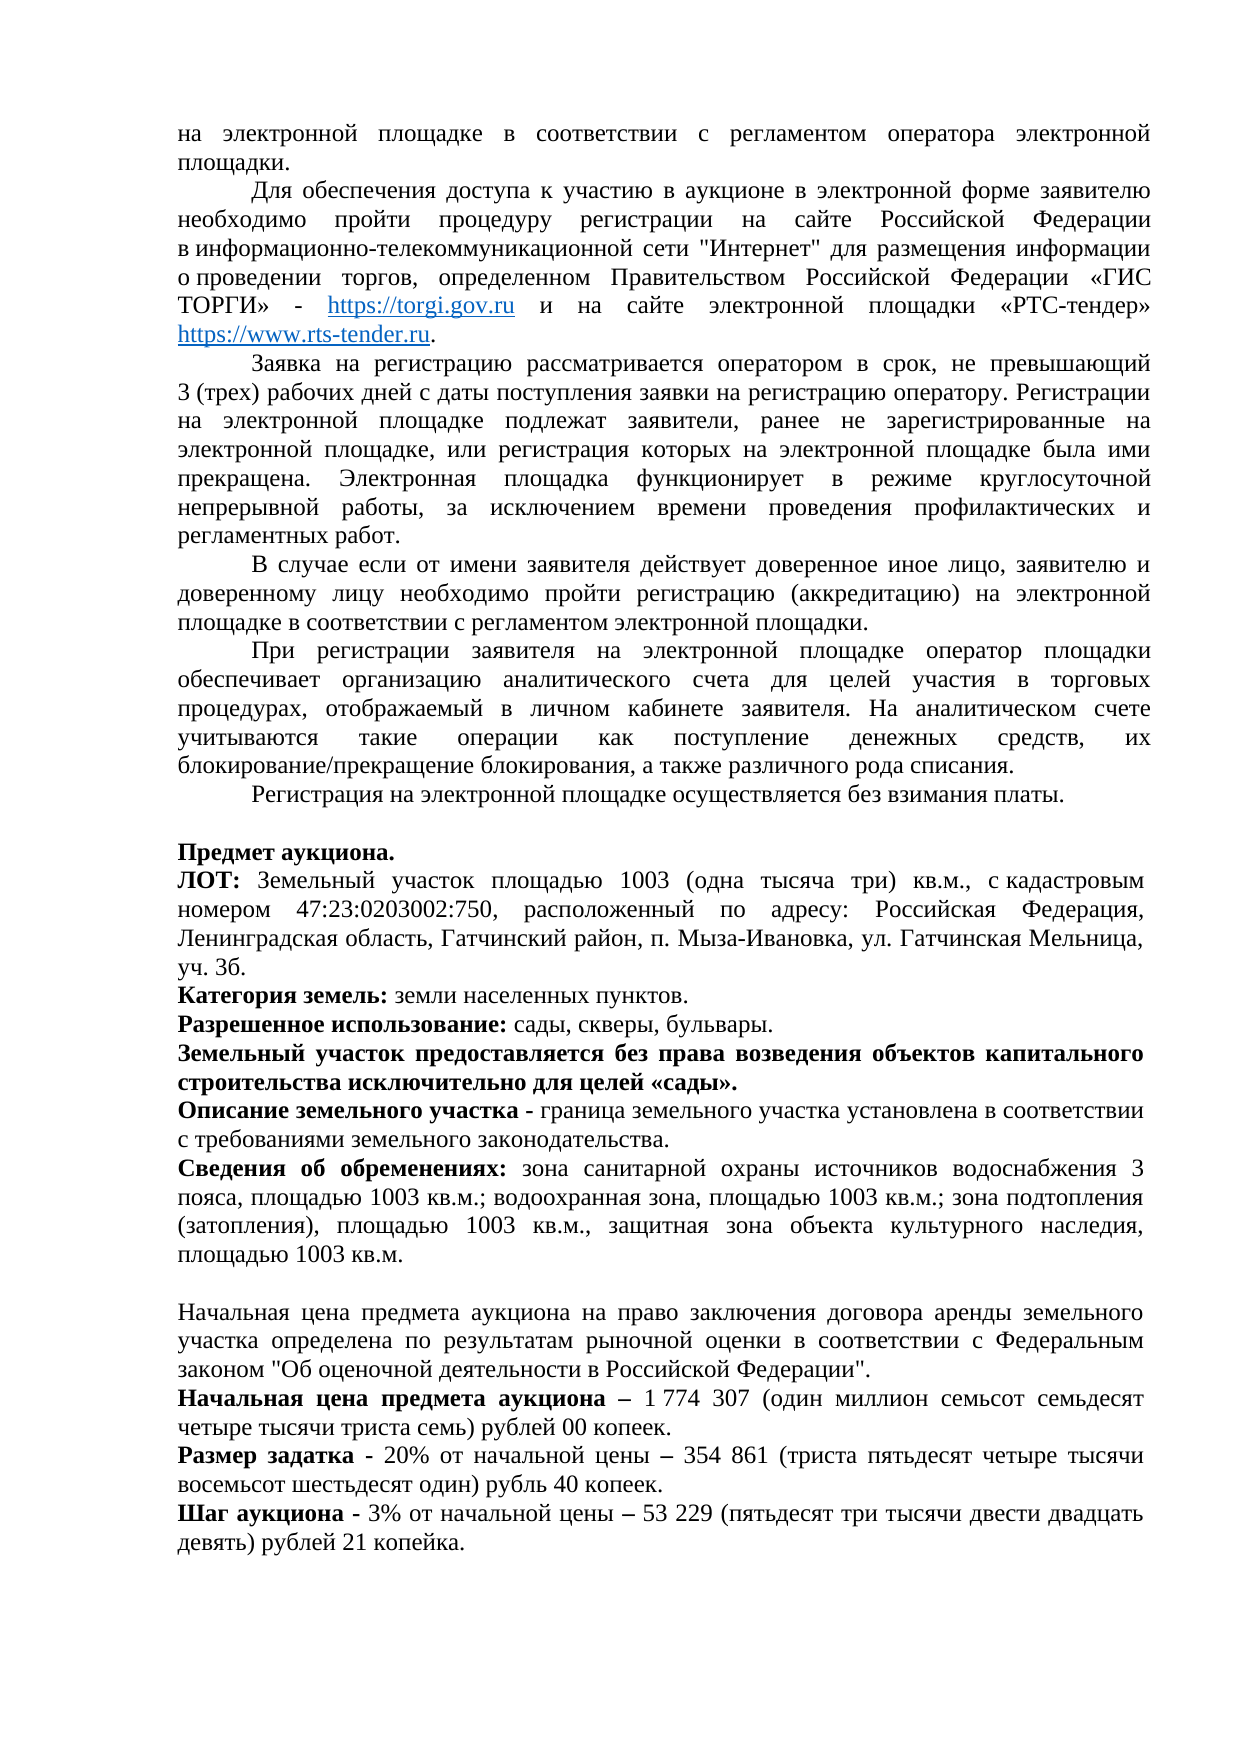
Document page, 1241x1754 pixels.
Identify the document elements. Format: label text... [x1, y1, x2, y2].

text Предмет аукциона. [177, 837, 1144, 866]
text Заявка на регистрацию рассматривается оператором в срок, не превышающий 3 (трех) рабочих дней с даты поступления заявки на регистрацию оператору. Регистрации на электронной площадке подлежат заявители, ранее не зарегистрированные на электронной площадке, или регистрация которых на электронной площадке была ими прекращена. Электронная площадка функционирует в режиме круглосуточной непрерывной работы, за исключением времени проведения профилактических и регламентных работ. [177, 348, 1152, 549]
text Разрешенное использование: сады, скверы, бульвары. [177, 1009, 1144, 1038]
text Земельный участок предоставляется без права возведения объектов капитального строительства исключительно для целей «сады». [177, 1038, 1144, 1096]
text Категория земель: земли населенных пунктов. [177, 981, 1144, 1009]
text Шаг аукциона - 3% от начальной цены – 53 229 (пятьдесят три тысячи двести двадцать девять) рублей 21 копейка. [177, 1498, 1144, 1556]
text ЛОТ: Земельный участок площадью 1003 (одна тысяча три) кв.м., с кадастровым номером 47:23:0203002:750, расположенный по адресу: Российская Федерация, Ленинградская область, Гатчинский район, п. Мыза-Ивановка, ул. Гатчинская Мельница, уч. 3б. [177, 866, 1144, 981]
text Начальная цена предмета аукциона на право заключения договора аренды земельного участка определена по результатам рыночной оценки в соответствии с Федеральным законом "Об оценочной деятельности в Российской Федерации". [177, 1297, 1144, 1383]
text Регистрация на электронной площадке осуществляется без взимания платы. [177, 779, 1152, 808]
text Сведения об обременениях: зона санитарной охраны источников водоснабжения 3 пояса, площадью 1003 кв.м.; водоохранная зона, площадью 1003 кв.м.; зона подтопления (затопления), площадью 1003 кв.м., защитная зона объекта культурного наследия, площадью 1003 кв.м. [177, 1153, 1144, 1268]
text В случае если от имени заявителя действует доверенное иное лицо, заявителю и доверенному лицу необходимо пройти регистрацию (аккредитацию) на электронной площадке в соответствии с регламентом электронной площадки. [177, 549, 1152, 636]
text Начальная цена предмета аукциона – 1 774 307 (один миллион семьсот семьдесят четыре тысячи триста семь) рублей 00 копеек. [177, 1383, 1144, 1441]
text Описание земельного участка - граница земельного участка установлена в соответствии с требованиями земельного законодательства. [177, 1096, 1144, 1153]
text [177, 118, 1152, 176]
text Размер задатка - 20% от начальной цены – 354 861 (триста пятьдесят четыре тысячи восемьсот шестьдесят один) рубль 40 копеек. [177, 1441, 1144, 1498]
text При регистрации заявителя на электронной площадке оператор площадки обеспечивает организацию аналитического счета для целей участия в торговых процедурах, отображаемый в личном кабинете заявителя. На аналитическом счете учитываются такие операции как поступление денежных средств, их блокирование/прекращение блокирования, а также различного рода списания. [177, 636, 1152, 779]
text Для обеспечения доступа к участию в аукционе в электронной форме заявителю необходимо пройти процедуру регистрации на сайте Российской Федерации в информационно-телекоммуникационной сети "Интернет" для размещения информации о проведении торгов, определенном Правительством Российской Федерации «ГИС ТОРГИ» - https://torgi.gov.ru и на сайте электронной площадки «РТС-тендер» https://www.rts-tender.ru. [177, 176, 1152, 348]
